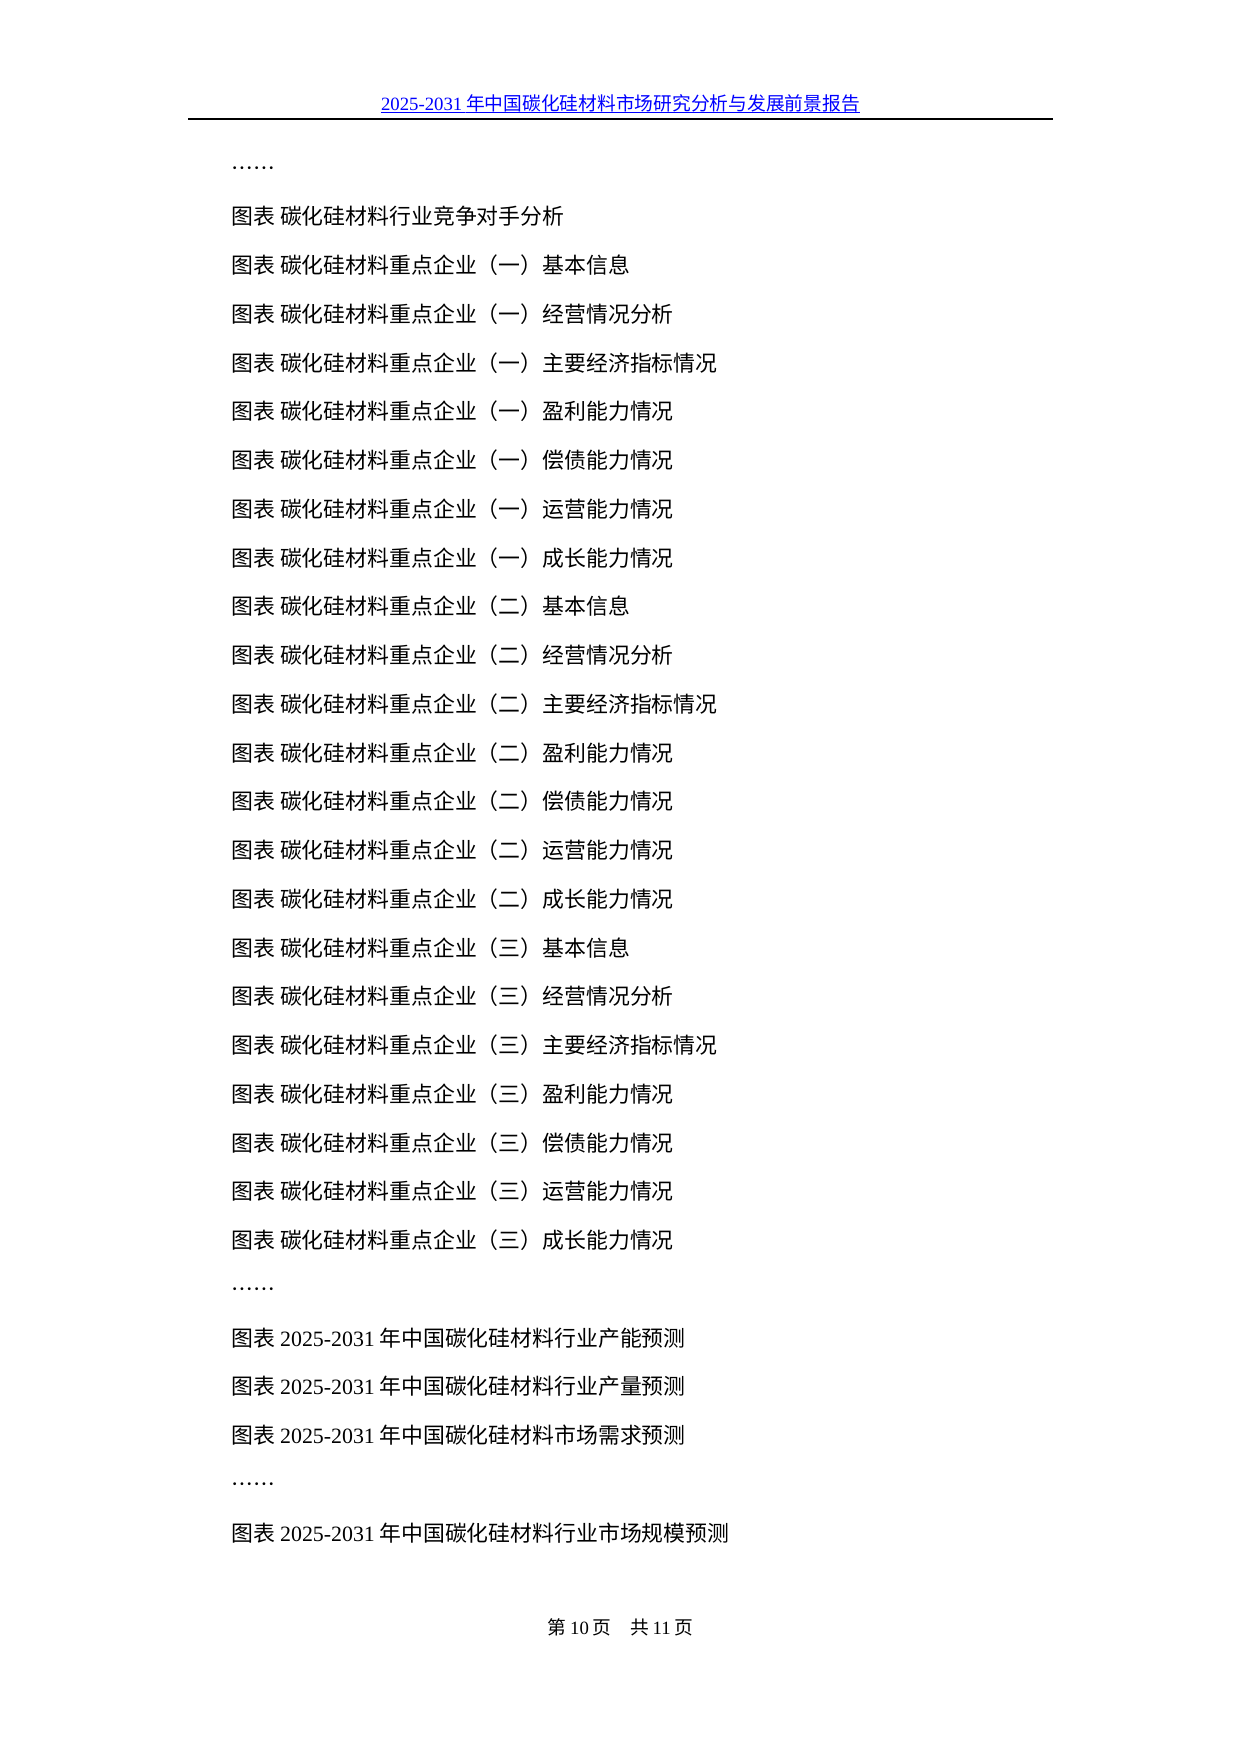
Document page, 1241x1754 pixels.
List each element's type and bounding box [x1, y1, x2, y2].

text [187, 150, 1053, 1548]
